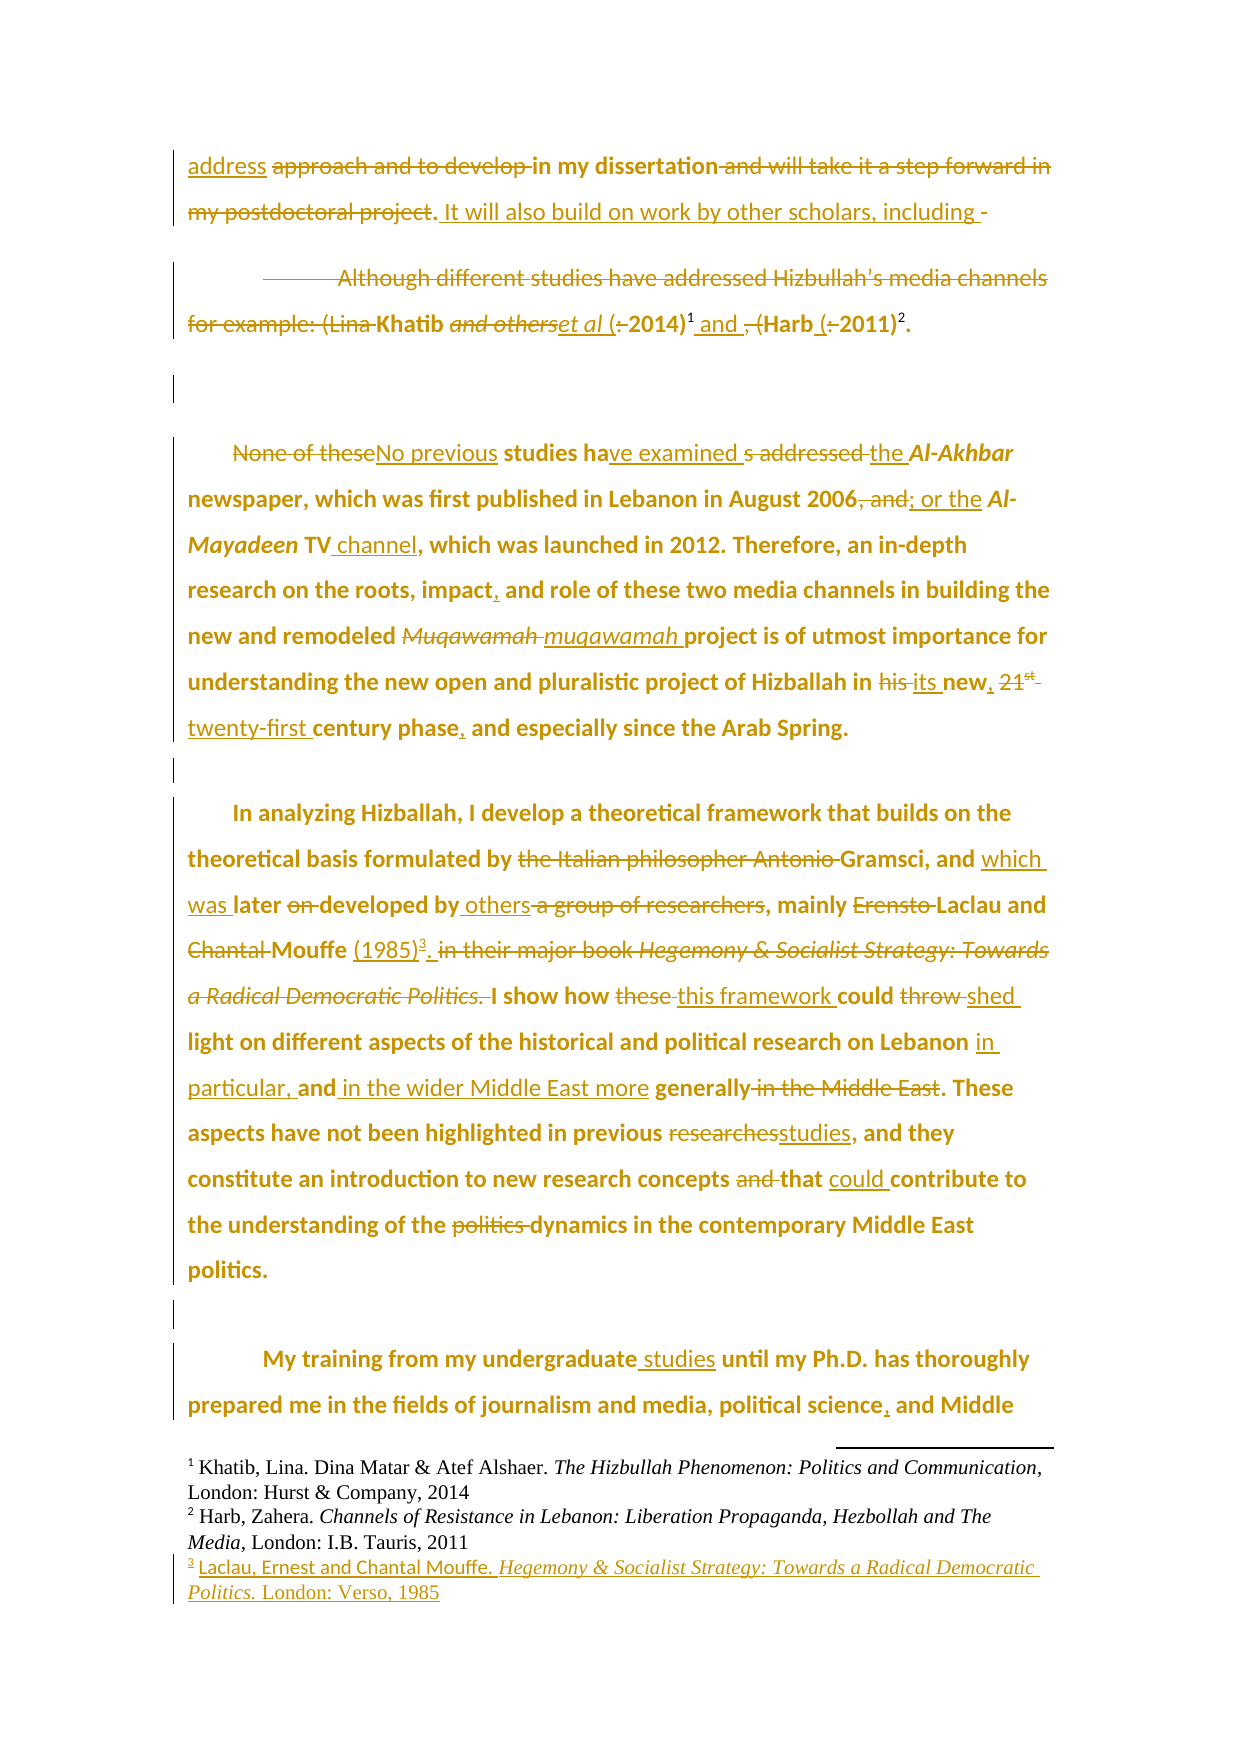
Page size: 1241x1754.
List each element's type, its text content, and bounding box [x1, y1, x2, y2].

text studies haAl-Akhbar newspaper, which was first published in Lebanon in August 2006 Al-Mayadeen TV, which was launched in 2012. Therefore, an in-depth research on the roots, impact and role of these two media channels in building the new and remodeled project is of utmost importance for understanding the new open and pluralistic project of Hizballah in new century phase and especially since the Arab Spring. [187, 437, 1053, 742]
text Khatib 2014)Harb2011). [187, 262, 1053, 338]
text In analyzing Hizballah, I develop a theoretical framework that builds on the theoretical basis formulated by Gramsci, and later developed by, mainly Laclau and Mouffe I show how could light on different aspects of the historical and political research on Lebanon and generally. These aspects have not been highlighted in previous , and they constitute an introduction to new research concepts that contribute to the understanding of the dynamics in the contemporary Middle East politics. [187, 797, 1053, 1285]
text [187, 150, 1053, 226]
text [187, 1343, 1053, 1420]
